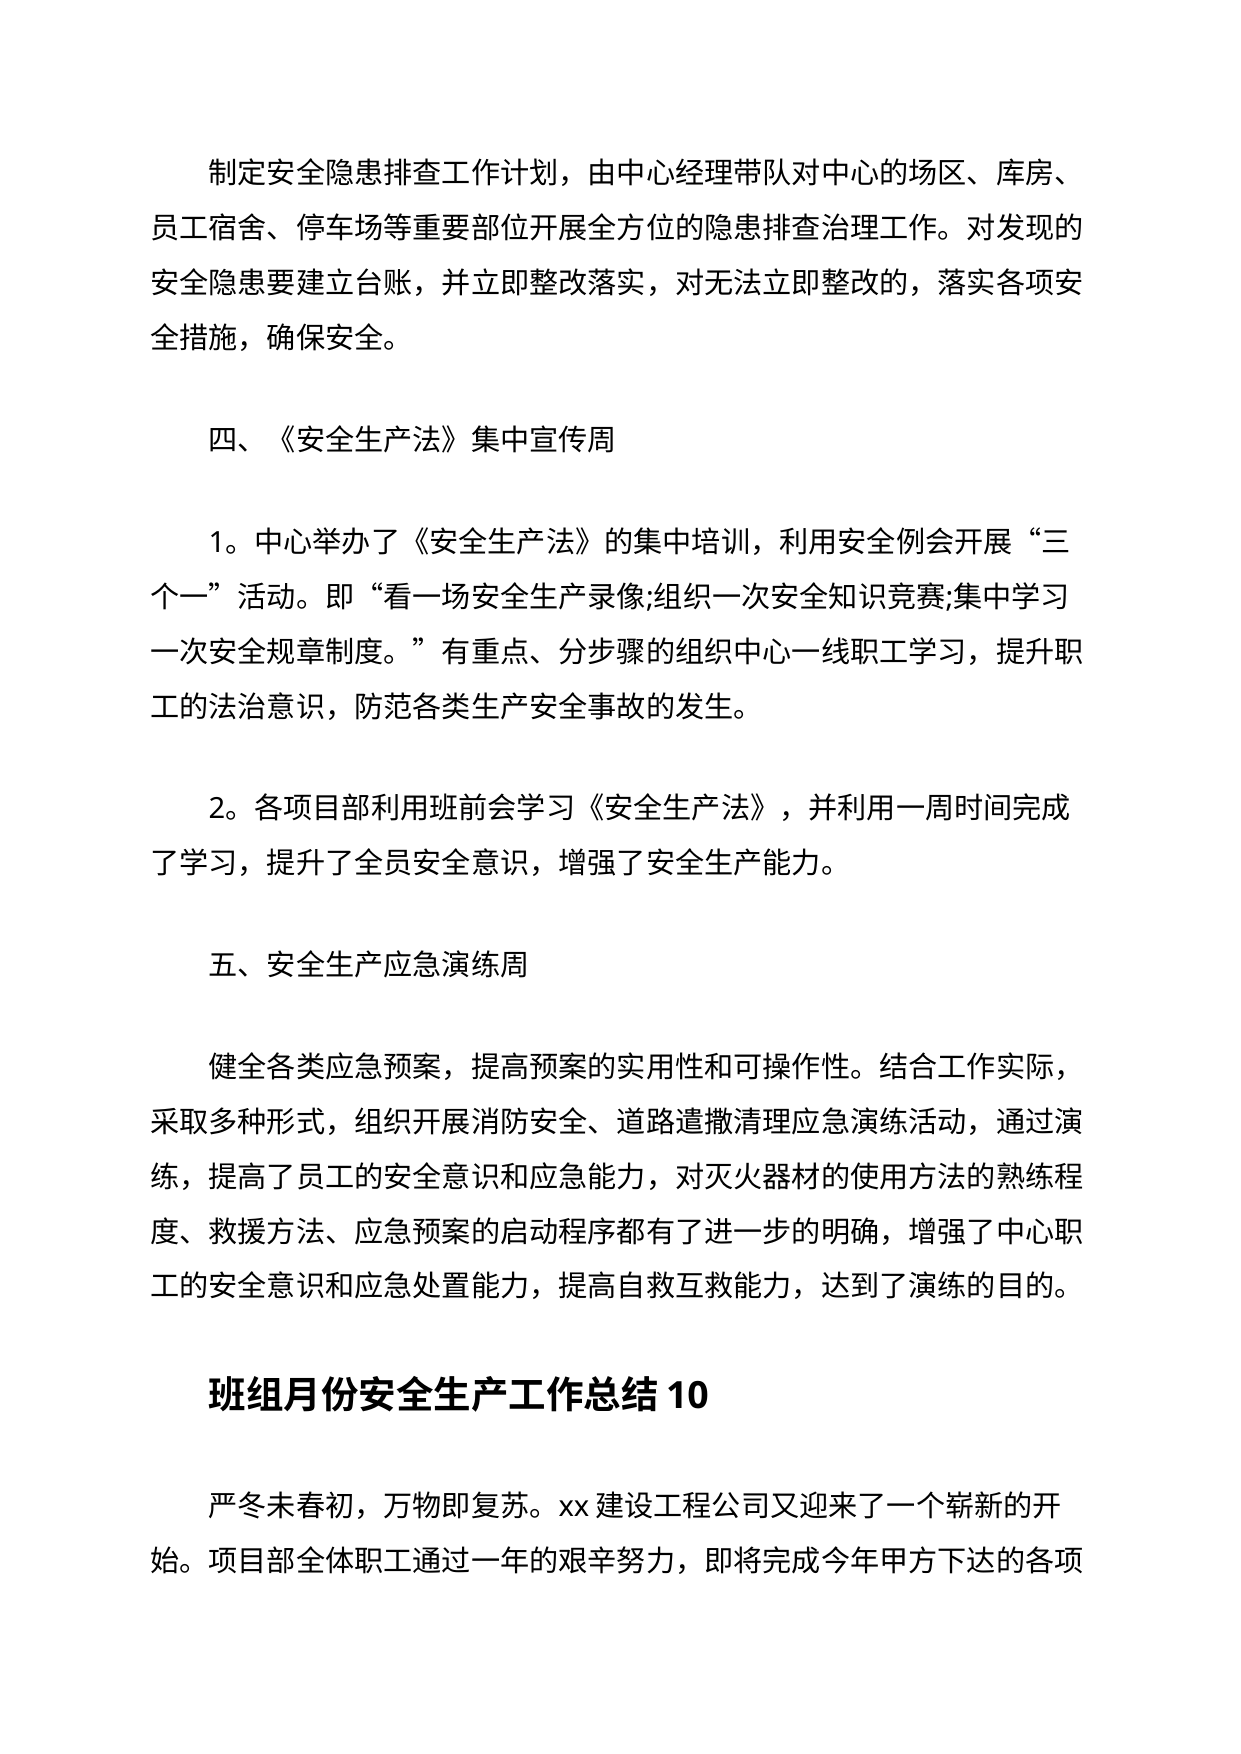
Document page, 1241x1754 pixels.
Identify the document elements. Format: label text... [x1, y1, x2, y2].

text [150, 1482, 1090, 1580]
text 班组月份安全生产工作总结10 [150, 1365, 1090, 1419]
text 制定安全隐患排查工作计划，由中心经理带队对中心的场区、库房、员工宿舍、停车场等重要部位开展全方位的隐患排查治理工作。对发现的安全隐患要建立台账，并立即整改落实，对无法立即整改的，落实各项安全措施，确保安全。 [150, 150, 1090, 357]
text 2。各项目部利用班前会学习《安全生产法》，并利用一周时间完成了学习，提升了全员安全意识，增强了安全生产能力。 [150, 785, 1090, 882]
text 健全各类应急预案，提高预案的实用性和可操作性。结合工作实际，采取多种形式，组织开展消防安全、道路遣撒清理应急演练活动，通过演练，提高了员工的安全意识和应急能力，对灭火器材的使用方法的熟练程度、救援方法、应急预案的启动程序都有了进一步的明确，增强了中心职工的安全意识和应急处置能力，提高自救互救能力，达到了演练的目的。 [150, 1043, 1090, 1305]
text 五、安全生产应急演练周 [150, 942, 1090, 984]
text 四、《安全生产法》集中宣传周 [150, 416, 1090, 459]
text 1。中心举办了《安全生产法》的集中培训，利用安全例会开展“三个一”活动。即“看一场安全生产录像;组织一次安全知识竞赛;集中学习一次安全规章制度。”有重点、分步骤的组织中心一线职工学习，提升职工的法治意识，防范各类生产安全事故的发生。 [150, 518, 1090, 725]
